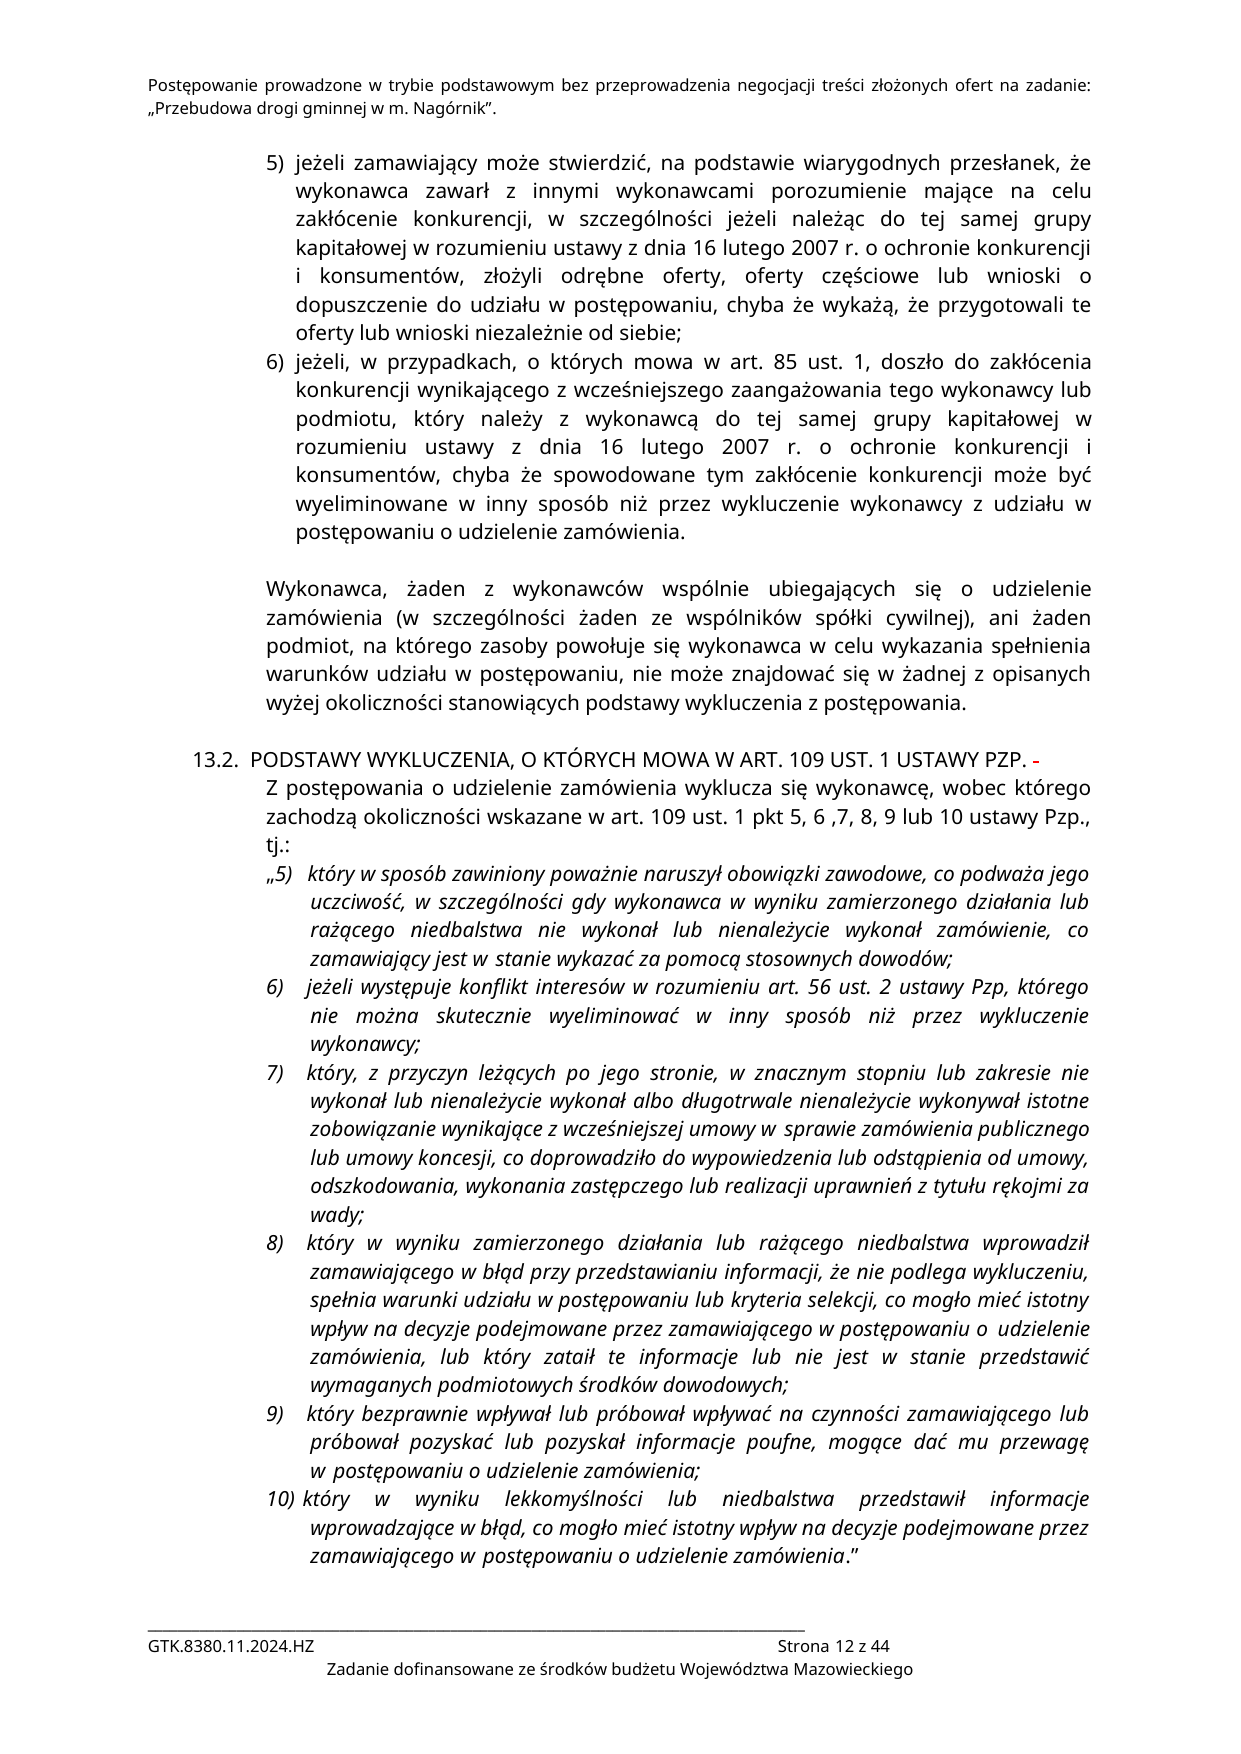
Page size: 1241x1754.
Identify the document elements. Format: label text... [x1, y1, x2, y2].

text 8) który w wyniku zamierzonego działania lub rażącego niedbalstwa wprowadził zamawiającego w błąd przy przedstawianiu informacji, że nie podlega wykluczeniu, spełnia warunki udziału w postępowaniu lub kryteria selekcji, co mogło mieć istotny wpływ na decyzje podejmowane przez zamawiającego w postępowaniu o udzielenie zamówienia, lub który zataił te informacje lub nie jest w stanie przedstawić wymaganych podmiotowych środków dowodowych; [266, 1228, 1092, 1399]
text 9) który bezprawnie wpływał lub próbował wpływać na czynności zamawiającego lub próbował pozyskać lub pozyskał informacje poufne, mogące dać mu przewagę w postępowaniu o udzielenie zamówienia; [266, 1399, 1092, 1484]
text 5) jeżeli zamawiający może stwierdzić, na podstawie wiarygodnych przesłanek, że wykonawca zawarł z innymi wykonawcami porozumienie mające na celu zakłócenie konkurencji, w szczególności jeżeli należąc do tej samej grupy kapitałowej w rozumieniu ustawy z dnia 16 lutego 2007 r. o ochronie konkurencji i konsumentów, złożyli odrębne oferty, oferty częściowe lub wnioski o dopuszczenie do udziału w postępowaniu, chyba że wykażą, że przygotowali te oferty lub wnioski niezależnie od siebie; [266, 148, 1092, 347]
text 13.2. PODSTAWY WYKLUCZENIA, O KTÓRYCH MOWA W ART. 109 UST. 1 USTAWY PZP. [192, 745, 1092, 773]
text 10) który w wyniku lekkomyślności lub niedbalstwa przedstawił informacje wprowadzające w błąd, co mogło mieć istotny wpływ na decyzje podejmowane przez zamawiającego w postępowaniu o udzielenie zamówienia.” [266, 1484, 1092, 1569]
text Wykonawca, żaden z wykonawców wspólnie ubiegających się o udzielenie zamówienia (w szczególności żaden ze wspólników spółki cywilnej), ani żaden podmiot, na którego zasoby powołuje się wykonawca w celu wykazania spełnienia warunków udziału w postępowaniu, nie może znajdować się w żadnej z opisanych wyżej okoliczności stanowiących podstawy wykluczenia z postępowania. [266, 574, 1092, 716]
text Z postępowania o udzielenie zamówienia wyklucza się wykonawcę, wobec którego zachodzą okoliczności wskazane w art. 109 ust. 1 pkt 5, 6 ,7, 8, 9 lub 10 ustawy Pzp., tj.: [266, 773, 1092, 859]
text 6) jeżeli, w przypadkach, o których mowa w art. 85 ust. 1, doszło do zakłócenia konkurencji wynikającego z wcześniejszego zaangażowania tego wykonawcy lub podmiotu, który należy z wykonawcą do tej samej grupy kapitałowej w rozumieniu ustawy z dnia 16 lutego 2007 r. o ochronie konkurencji i konsumentów, chyba że spowodowane tym zakłócenie konkurencji może być wyeliminowane w inny sposób niż przez wykluczenie wykonawcy z udziału w postępowaniu o udzielenie zamówienia. [266, 347, 1092, 546]
text 6) jeżeli występuje konflikt interesów w rozumieniu art. 56 ust. 2 ustawy Pzp, którego nie można skutecznie wyeliminować w inny sposób niż przez wykluczenie wykonawcy; [266, 972, 1092, 1058]
text „5) który w sposób zawiniony poważnie naruszył obowiązki zawodowe, co podważa jego uczciwość, w szczególności gdy wykonawca w wyniku zamierzonego działania lub rażącego niedbalstwa nie wykonał lub nienależycie wykonał zamówienie, co zamawiający jest w stanie wykazać za pomocą stosownych dowodów; [266, 859, 1092, 972]
text 7) który, z przyczyn leżących po jego stronie, w znacznym stopniu lub zakresie nie wykonał lub nienależycie wykonał albo długotrwale nienależycie wykonywał istotne zobowiązanie wynikające z wcześniejszej umowy w sprawie zamówienia publicznego lub umowy koncesji, co doprowadziło do wypowiedzenia lub odstąpienia od umowy, odszkodowania, wykonania zastępczego lub realizacji uprawnień z tytułu rękojmi za wady; [266, 1058, 1092, 1228]
